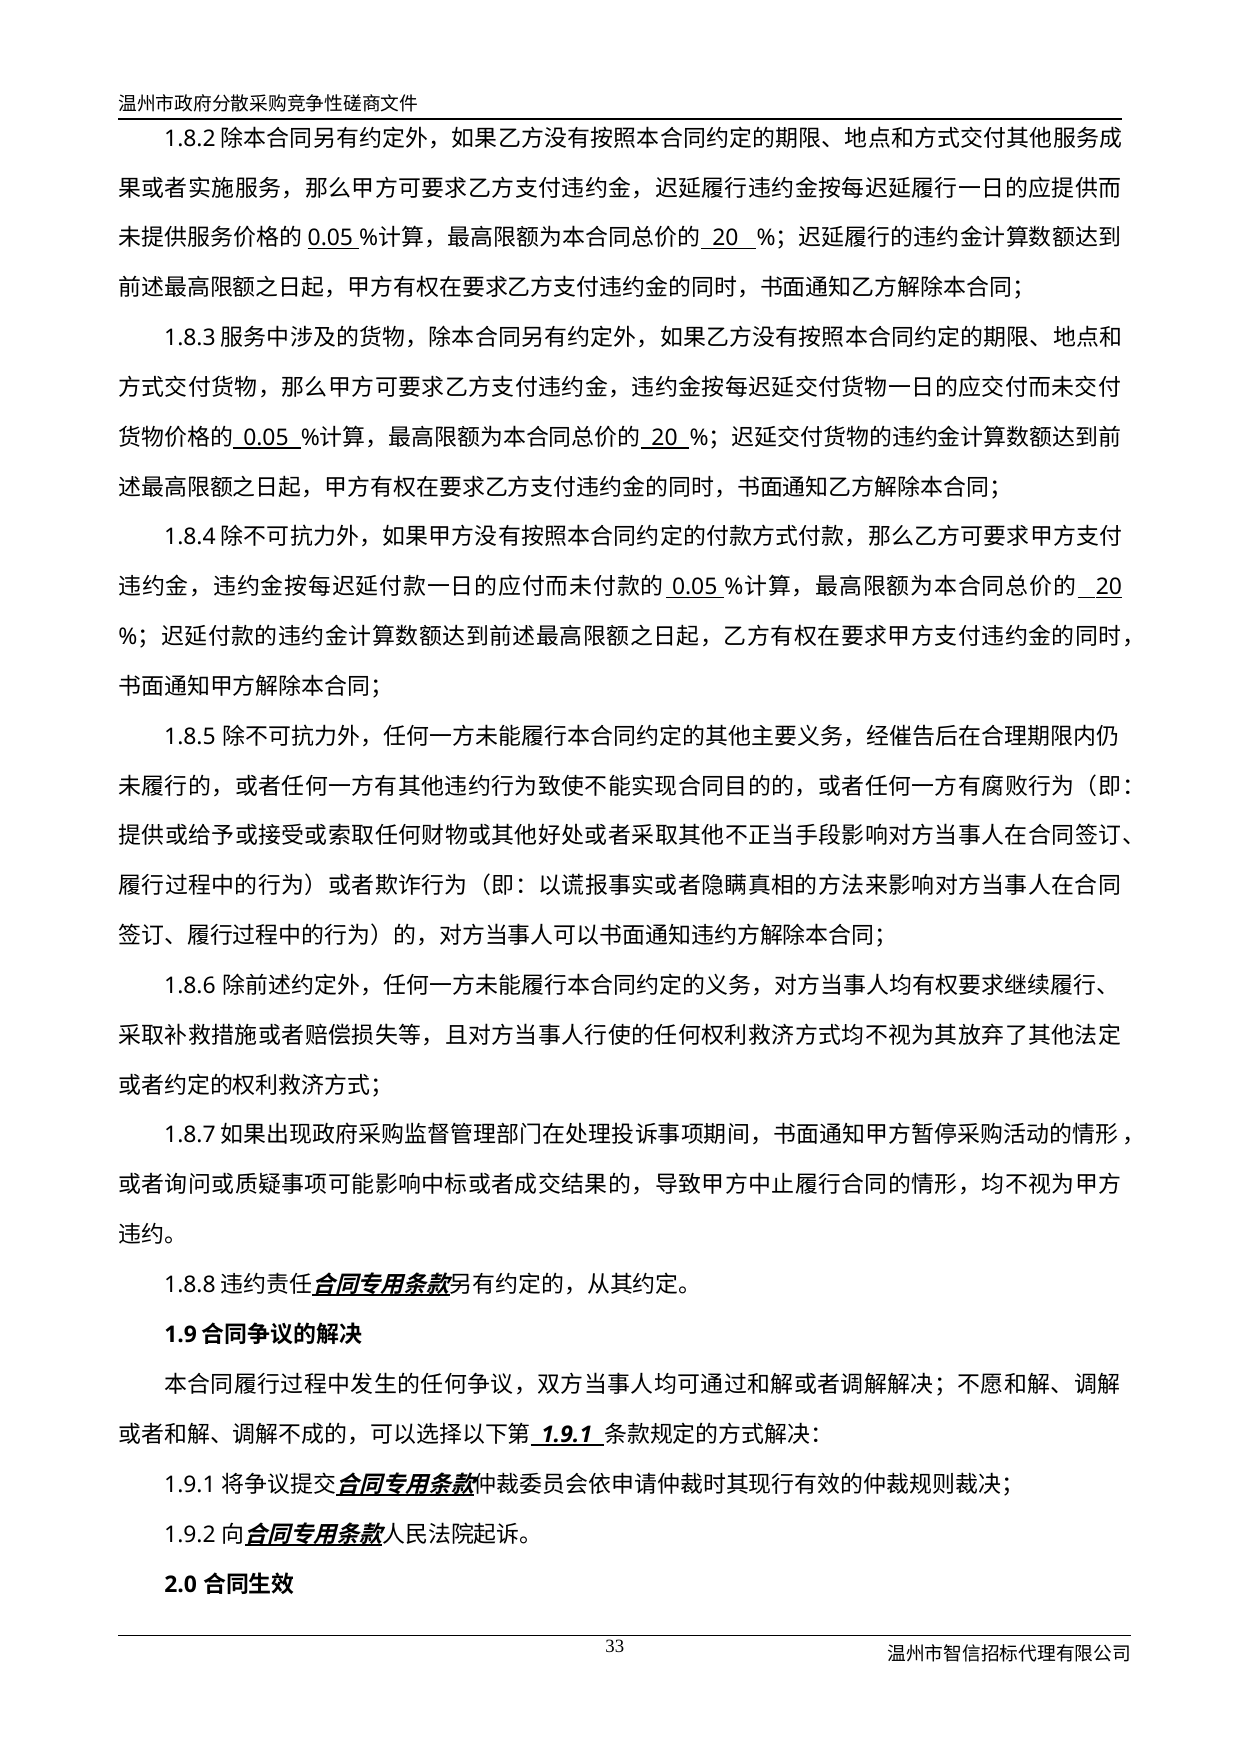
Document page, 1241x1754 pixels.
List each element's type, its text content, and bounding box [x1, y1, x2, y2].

text 1.9合同争议的解决 [118, 1316, 1122, 1349]
text 1.8.7如果出现政府采购监督管理部门在处理投诉事项期间，书面通知甲方暂停采购活动的情形，或者询问或质疑事项可能影响中标或者成交结果的，导致甲方中止履行合同的情形，均不视为甲方违约。 [118, 1116, 1122, 1249]
text 2.0 合同生效 [118, 1566, 1122, 1599]
text 1.8.2除本合同另有约定外，如果乙方没有按照本合同约定的期限、地点和方式交付其他服务成果或者实施服务，那么甲方可要求乙方支付违约金，迟延履行违约金按每迟延履行一日的应提供而未提供服务价格的0.05 %计算，最高限额为本合同总价的 20 %；迟延履行的违约金计算数额达到前述最高限额之日起，甲方有权在要求乙方支付违约金的同时，书面通知乙方解除本合同； [118, 120, 1122, 302]
text 1.9.1 将争议提交合同专用条款仲裁委员会依申请仲裁时其现行有效的仲裁规则裁决； [118, 1466, 1122, 1499]
text 1.8.6 除前述约定外，任何一方未能履行本合同约定的义务，对方当事人均有权要求继续履行、采取补救措施或者赔偿损失等，且对方当事人行使的任何权利救济方式均不视为其放弃了其他法定或者约定的权利救济方式； [118, 967, 1122, 1100]
text 本合同履行过程中发生的任何争议，双方当事人均可通过和解或者调解解决；不愿和解、调解或者和解、调解不成的，可以选择以下第 1.9.1 条款规定的方式解决： [118, 1366, 1122, 1449]
text 1.8.5 除不可抗力外，任何一方未能履行本合同约定的其他主要义务，经催告后在合理期限内仍未履行的，或者任何一方有其他违约行为致使不能实现合同目的的，或者任何一方有腐败行为（即：提供或给予或接受或索取任何财物或其他好处或者采取其他不正当手段影响对方当事人在合同签订、履行过程中的行为）或者欺诈行为（即：以谎报事实或者隐瞒真相的方法来影响对方当事人在合同签订、履行过程中的行为）的，对方当事人可以书面通知违约方解除本合同； [118, 718, 1122, 950]
text 1.8.8违约责任合同专用条款另有约定的，从其约定。 [118, 1266, 1166, 1299]
text 1.8.4除不可抗力外，如果甲方没有按照本合同约定的付款方式付款，那么乙方可要求甲方支付违约金，违约金按每迟延付款一日的应付而未付款的 0.05 %计算，最高限额为本合同总价的 20 %；迟延付款的违约金计算数额达到前述最高限额之日起，乙方有权在要求甲方支付违约金的同时，书面通知甲方解除本合同； [118, 518, 1122, 701]
text 1.8.3服务中涉及的货物，除本合同另有约定外，如果乙方没有按照本合同约定的期限、地点和方式交付货物，那么甲方可要求乙方支付违约金，违约金按每迟延交付货物一日的应交付而未交付货物价格的 0.05 %计算，最高限额为本合同总价的 20 %；迟延交付货物的违约金计算数额达到前述最高限额之日起，甲方有权在要求乙方支付违约金的同时，书面通知乙方解除本合同； [118, 319, 1122, 502]
text 1.9.2 向合同专用条款人民法院起诉。 [118, 1516, 1122, 1549]
